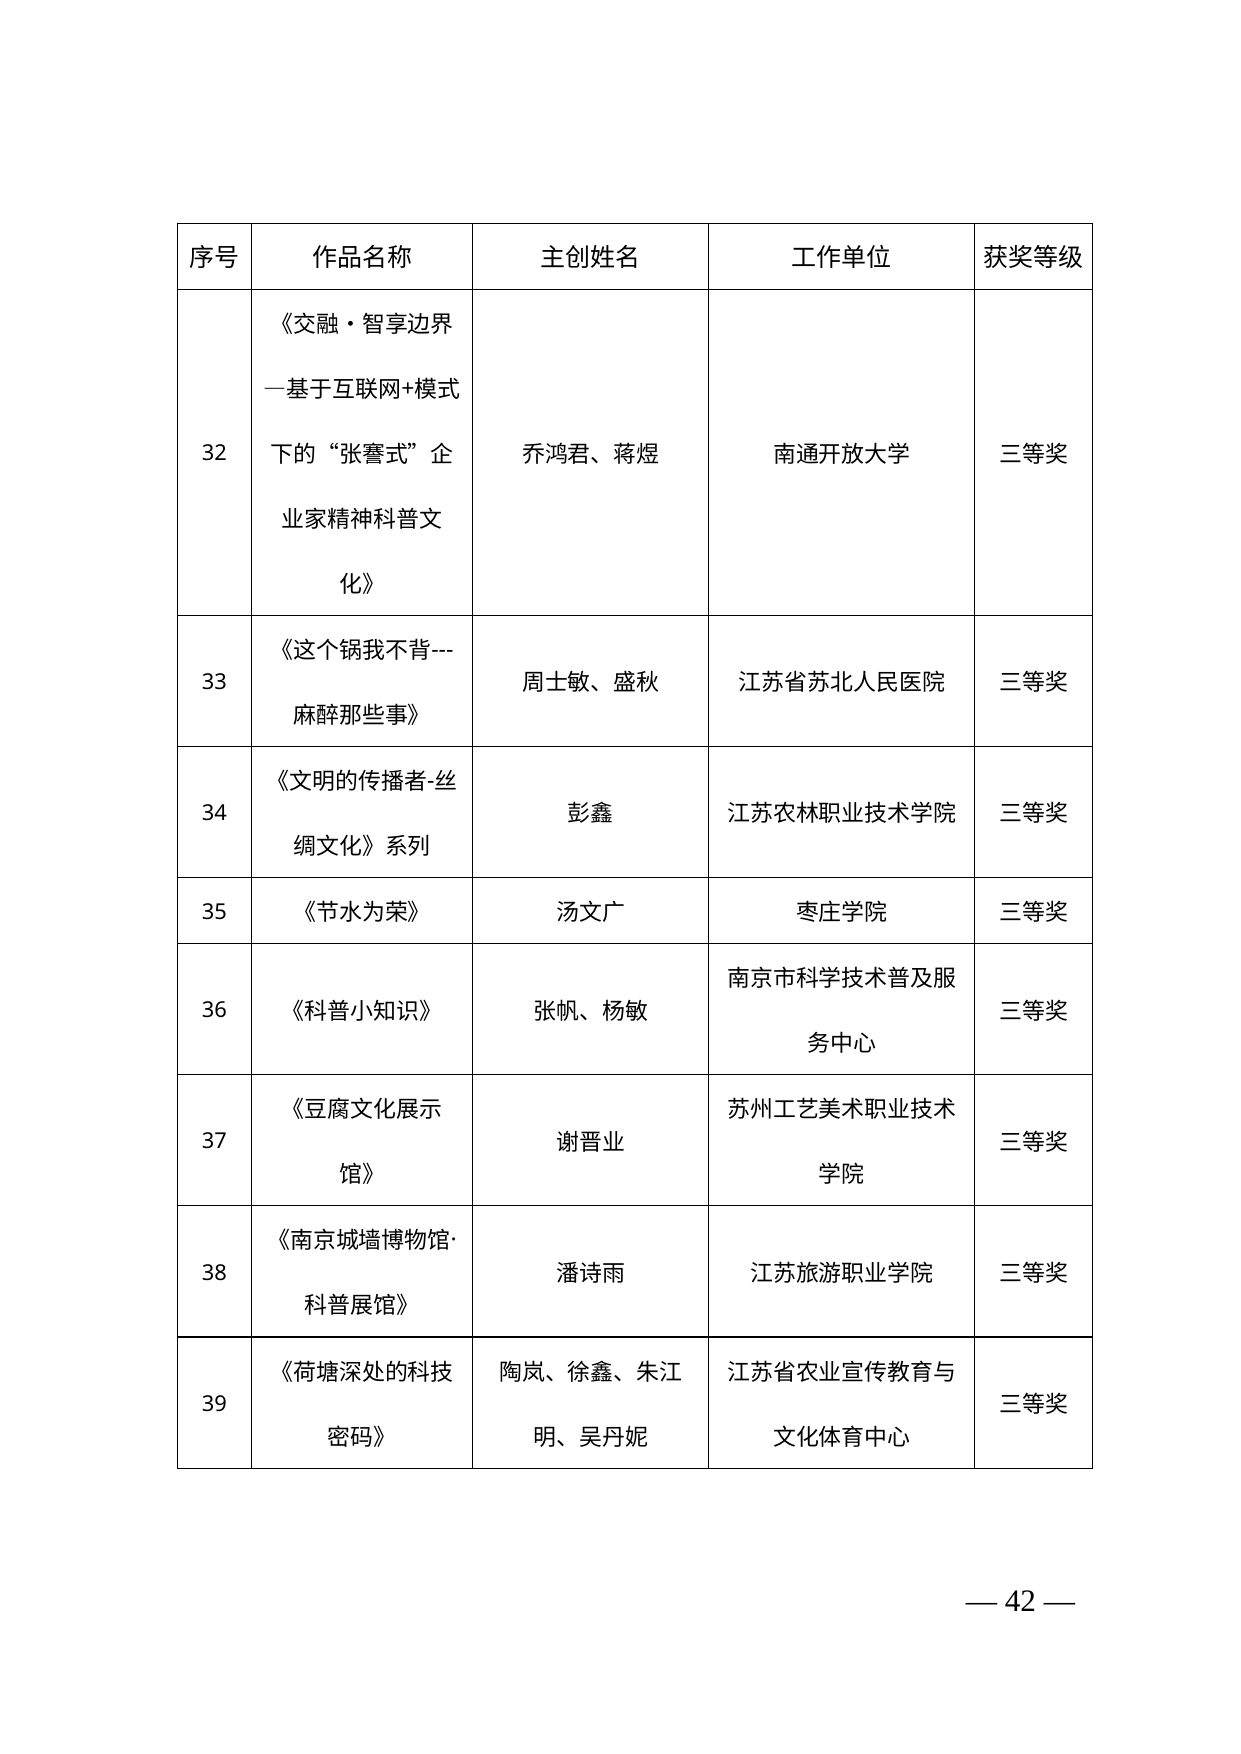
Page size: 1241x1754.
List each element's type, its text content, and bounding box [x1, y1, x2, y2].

table_header 主创姓名 [473, 224, 708, 288]
table_cell 三等奖 [975, 1338, 1092, 1467]
table_cell 38 [178, 1206, 251, 1336]
table_cell 34 [178, 747, 251, 877]
table_cell 39 [178, 1338, 251, 1467]
table_cell 张帆、杨敏 [473, 944, 708, 1074]
table_cell 苏州工艺美术职业技术学院 [709, 1075, 974, 1205]
table_cell 35 [178, 878, 251, 943]
table_cell 37 [178, 1075, 251, 1205]
table_cell 《交融•智享边界—基于互联网+模式下的“张謇式”企业家精神科普文化》 [252, 290, 472, 614]
table_cell 三等奖 [975, 944, 1092, 1074]
table_cell 枣庄学院 [709, 878, 974, 943]
table_cell 三等奖 [975, 747, 1092, 877]
table_cell 《荷塘深处的科技密码》 [252, 1338, 472, 1467]
table_cell 乔鸿君、蒋煜 [473, 290, 708, 614]
table_cell 南京市科学技术普及服务中心 [709, 944, 974, 1074]
table_cell 《文明的传播者-丝绸文化》系列 [252, 747, 472, 877]
table_cell 32 [178, 290, 251, 614]
table_cell 汤文广 [473, 878, 708, 943]
table_cell 江苏省苏北人民医院 [709, 616, 974, 746]
table_cell 三等奖 [975, 1075, 1092, 1205]
table_cell 江苏农林职业技术学院 [709, 747, 974, 877]
table_cell 《科普小知识》 [252, 944, 472, 1074]
table_cell 三等奖 [975, 878, 1092, 943]
table_cell 潘诗雨 [473, 1206, 708, 1336]
table_cell 《这个锅我不背---麻醉那些事》 [252, 616, 472, 746]
table_cell 江苏省农业宣传教育与文化体育中心 [709, 1338, 974, 1467]
table_cell 《豆腐文化展示馆》 [252, 1075, 472, 1205]
table_cell 彭鑫 [473, 747, 708, 877]
table_cell 33 [178, 616, 251, 746]
table_cell 陶岚、徐鑫、朱江明、吴丹妮 [473, 1338, 708, 1467]
table_header 序号 [178, 224, 251, 288]
table_cell 36 [178, 944, 251, 1074]
table_cell 三等奖 [975, 1206, 1092, 1336]
table_header 获奖等级 [975, 224, 1092, 288]
table_cell 周士敏、盛秋 [473, 616, 708, 746]
table_cell 三等奖 [975, 616, 1092, 746]
table_cell 南通开放大学 [709, 290, 974, 614]
table_cell 《节水为荣》 [252, 878, 472, 943]
table_cell 《南京城墙博物馆·科普展馆》 [252, 1206, 472, 1336]
table_cell 江苏旅游职业学院 [709, 1206, 974, 1336]
table_header 作品名称 [252, 224, 472, 288]
table_header 工作单位 [709, 224, 974, 288]
table_cell 谢晋业 [473, 1075, 708, 1205]
table_cell 三等奖 [975, 290, 1092, 614]
